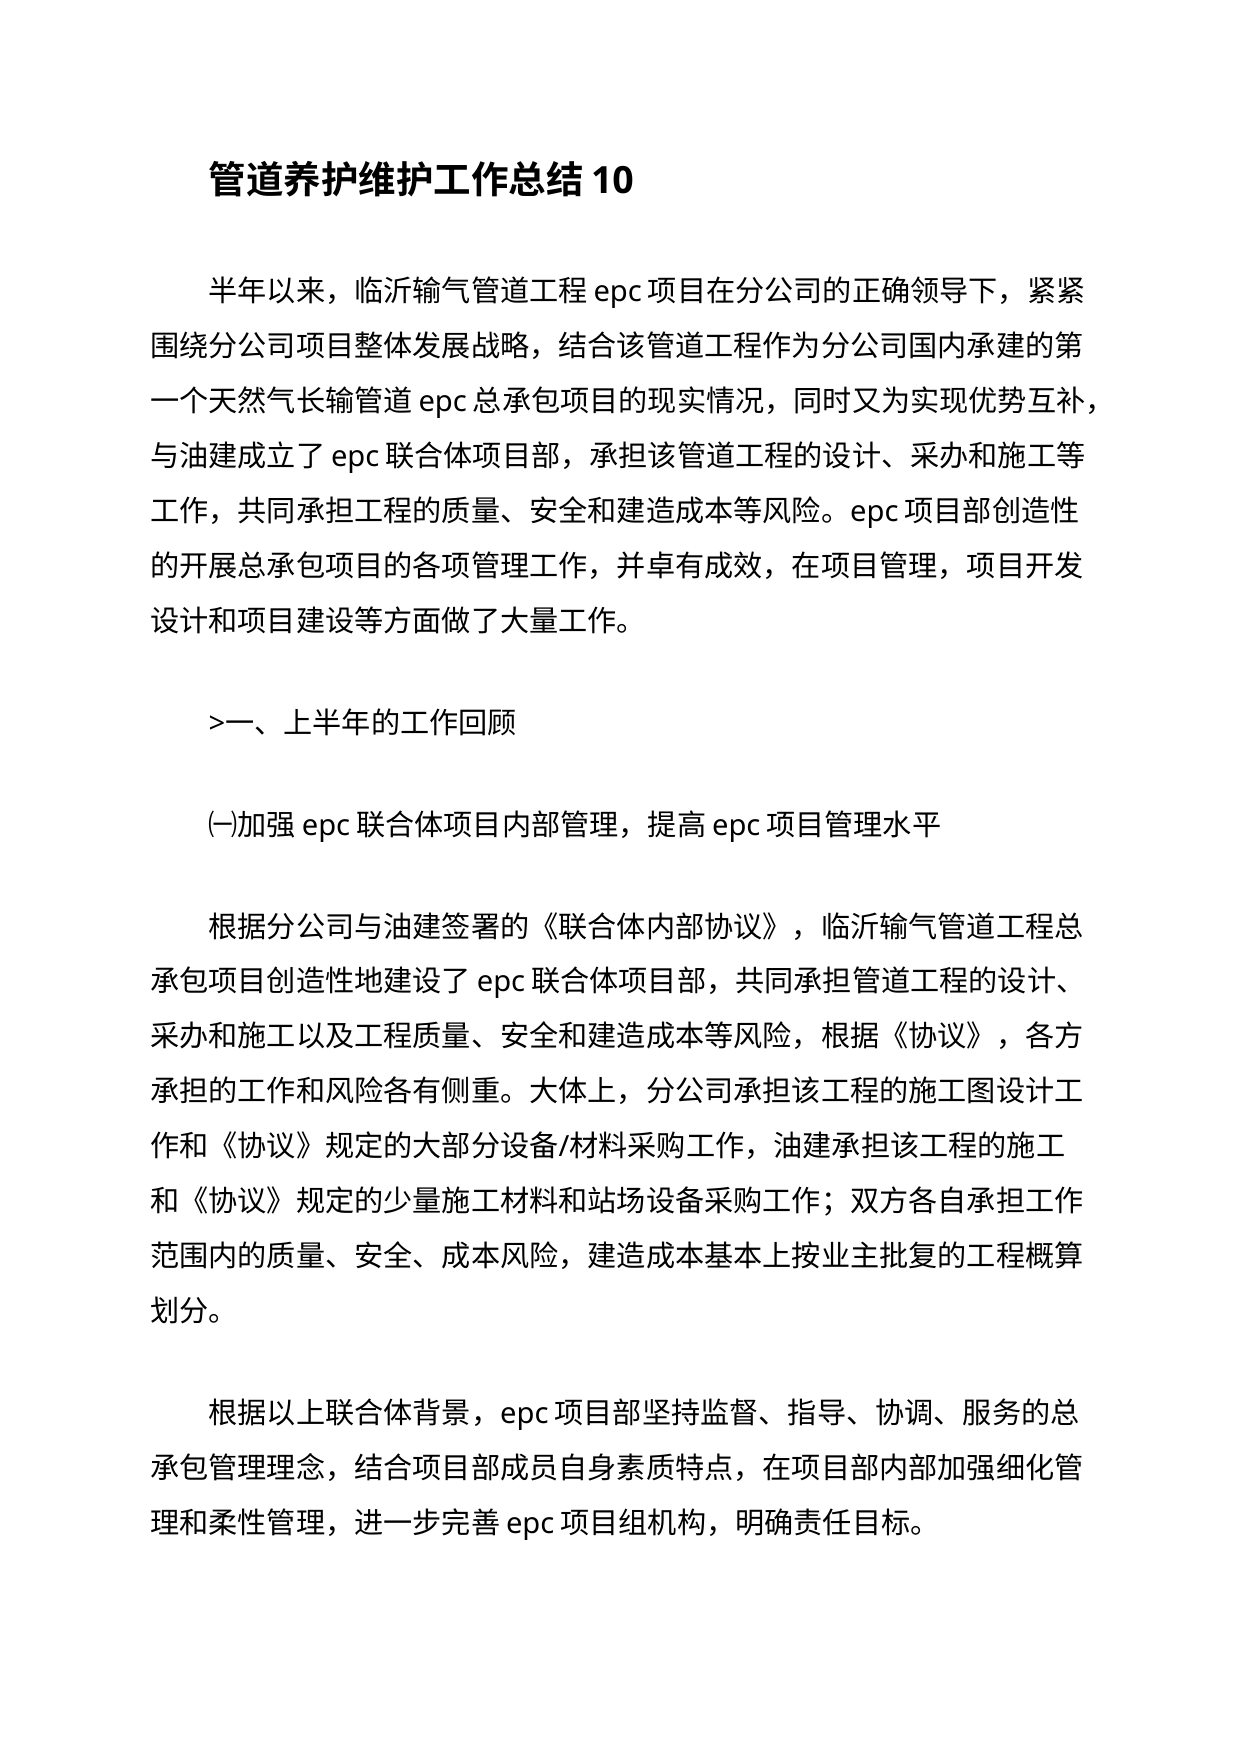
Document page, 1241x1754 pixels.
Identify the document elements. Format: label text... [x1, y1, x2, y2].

text 根据以上联合体背景，epc项目部坚持监督、指导、协调、服务的总承包管理理念，结合项目部成员自身素质特点，在项目部内部加强细化管理和柔性管理，进一步完善epc项目组机构，明确责任目标。 [150, 1389, 1090, 1542]
text 管道养护维护工作总结10 [150, 150, 1090, 204]
text 根据分公司与油建签署的《联合体内部协议》，临沂输气管道工程总承包项目创造性地建设了epc联合体项目部，共同承担管道工程的设计、采办和施工以及工程质量、安全和建造成本等风险，根据《协议》，各方承担的工作和风险各有侧重。大体上，分公司承担该工程的施工图设计工作和《协议》规定的大部分设备/材料采购工作，油建承担该工程的施工和《协议》规定的少量施工材料和站场设备采购工作；双方各自承担工作范围内的质量、安全、成本风险，建造成本基本上按业主批复的工程概算划分。 [150, 903, 1090, 1330]
text >一、上半年的工作回顾 [150, 699, 1090, 742]
text 半年以来，临沂输气管道工程epc项目在分公司的正确领导下，紧紧围绕分公司项目整体发展战略，结合该管道工程作为分公司国内承建的第一个天然气长输管道epc总承包项目的现实情况，同时又为实现优势互补，与油建成立了epc联合体项目部，承担该管道工程的设计、采办和施工等工作，共同承担工程的质量、安全和建造成本等风险。epc项目部创造性的开展总承包项目的各项管理工作，并卓有成效，在项目管理，项目开发设计和项目建设等方面做了大量工作。 [150, 268, 1090, 640]
text ㈠加强epc联合体项目内部管理，提高epc项目管理水平 [150, 801, 1090, 843]
